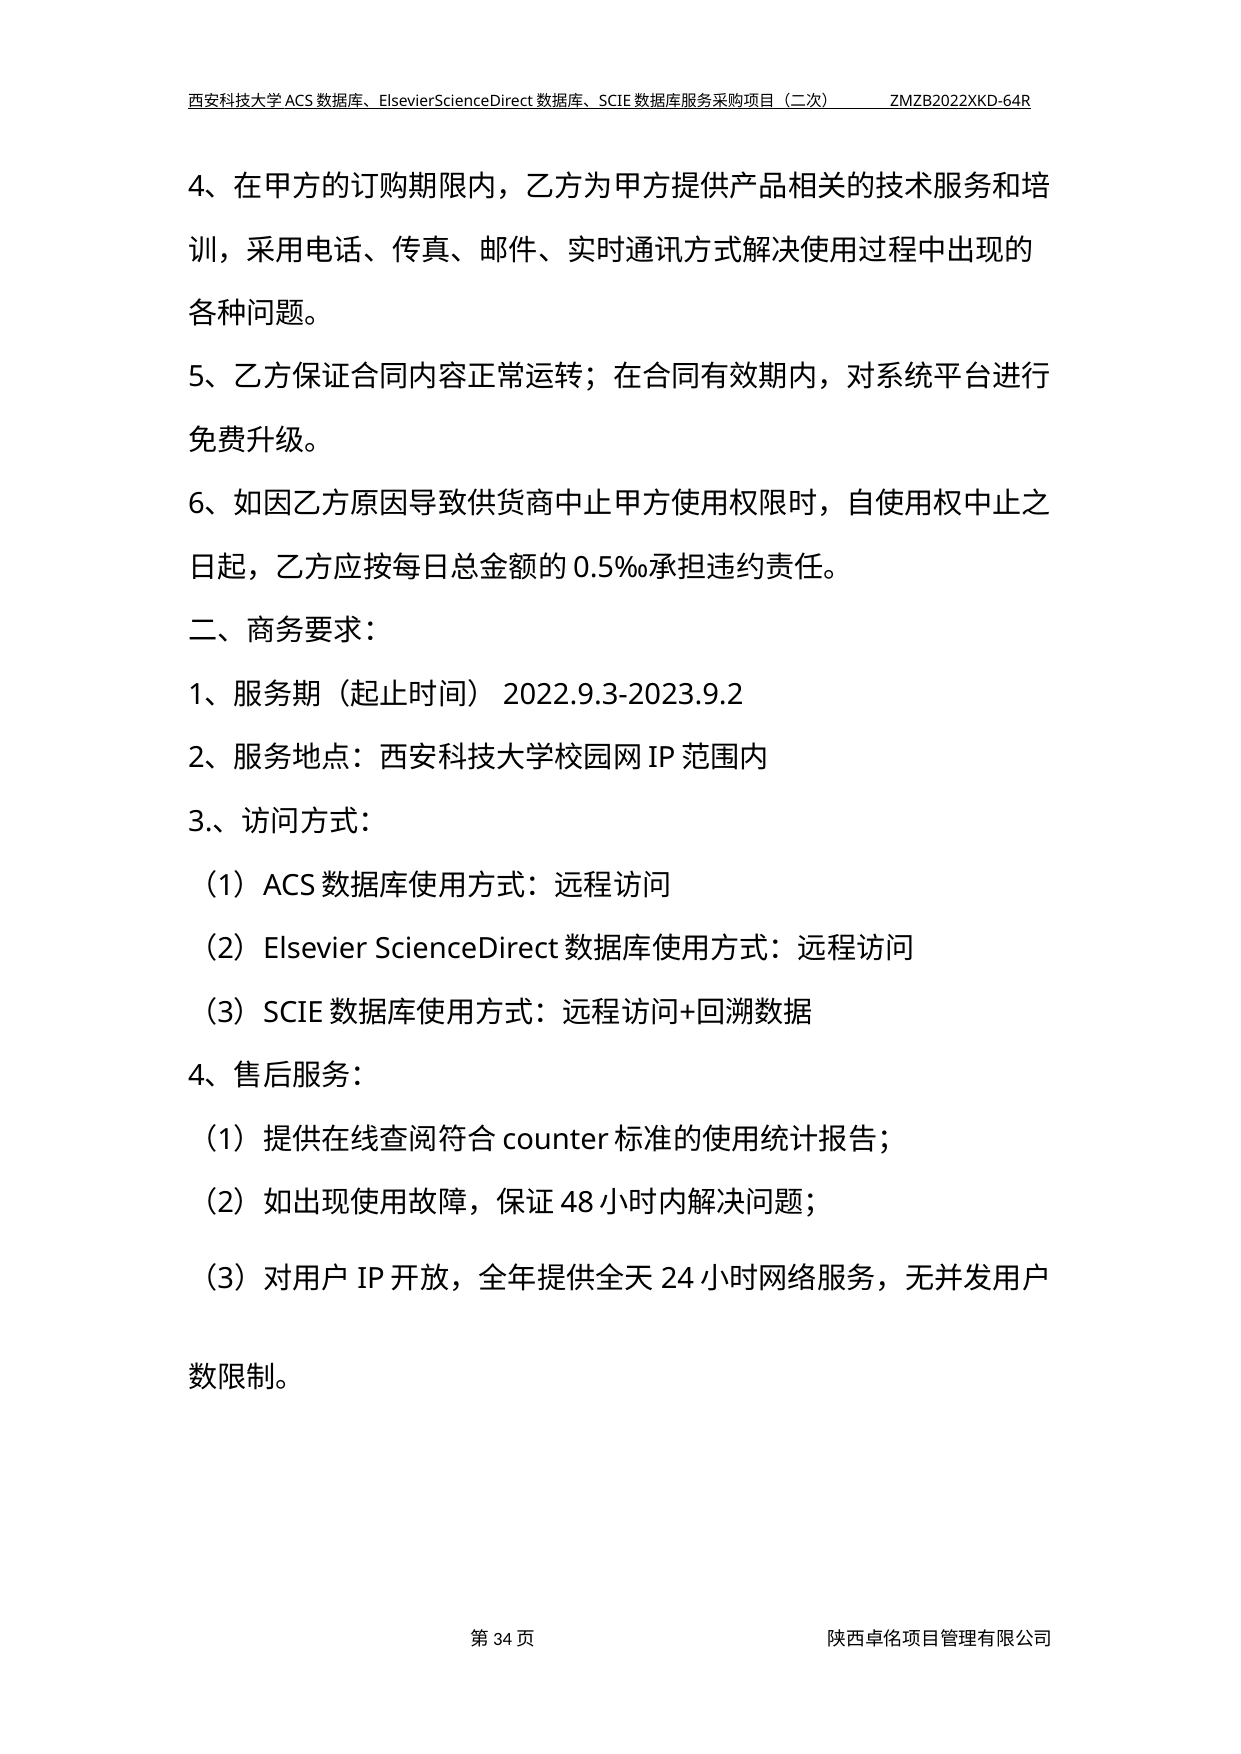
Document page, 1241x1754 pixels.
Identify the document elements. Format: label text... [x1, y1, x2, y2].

text （2）Elsevier ScienceDirect数据库使用方式：远程访问 [188, 924, 1052, 967]
list 6、如因乙方原因导致供货商中止甲方使用权限时，自使用权中止之日起，乙方应按每日总金额的0.5‰承担违约责任。 [188, 480, 1052, 586]
list 5、乙方保证合同内容正常运转；在合同有效期内，对系统平台进行免费升级。 [188, 353, 1052, 459]
text （3）对用户IP开放，全年提供全天24小时网络服务，无并发用户数限制。 [188, 1242, 1052, 1408]
text 3.、访问方式： [188, 797, 1052, 840]
text （1）提供在线查阅符合counter标准的使用统计报告； [188, 1115, 1052, 1158]
text （2）如出现使用故障，保证48小时内解决问题； [188, 1179, 1052, 1221]
text 1、服务期（起止时间） 2022.9.3-2023.9.2 [188, 670, 1052, 713]
text 4、售后服务： [188, 1052, 1052, 1094]
text （3）SCIE数据库使用方式：远程访问+回溯数据 [188, 988, 1052, 1031]
text 2、服务地点：西安科技大学校园网IP范围内 [188, 734, 1052, 776]
list 4、在甲方的订购期限内，乙方为甲方提供产品相关的技术服务和培训，采用电话、传真、邮件、实时通讯方式解决使用过程中出现的各种问题。 [188, 162, 1052, 332]
text （1）ACS数据库使用方式：远程访问 [188, 861, 1052, 903]
text 二、商务要求： [188, 607, 1052, 649]
